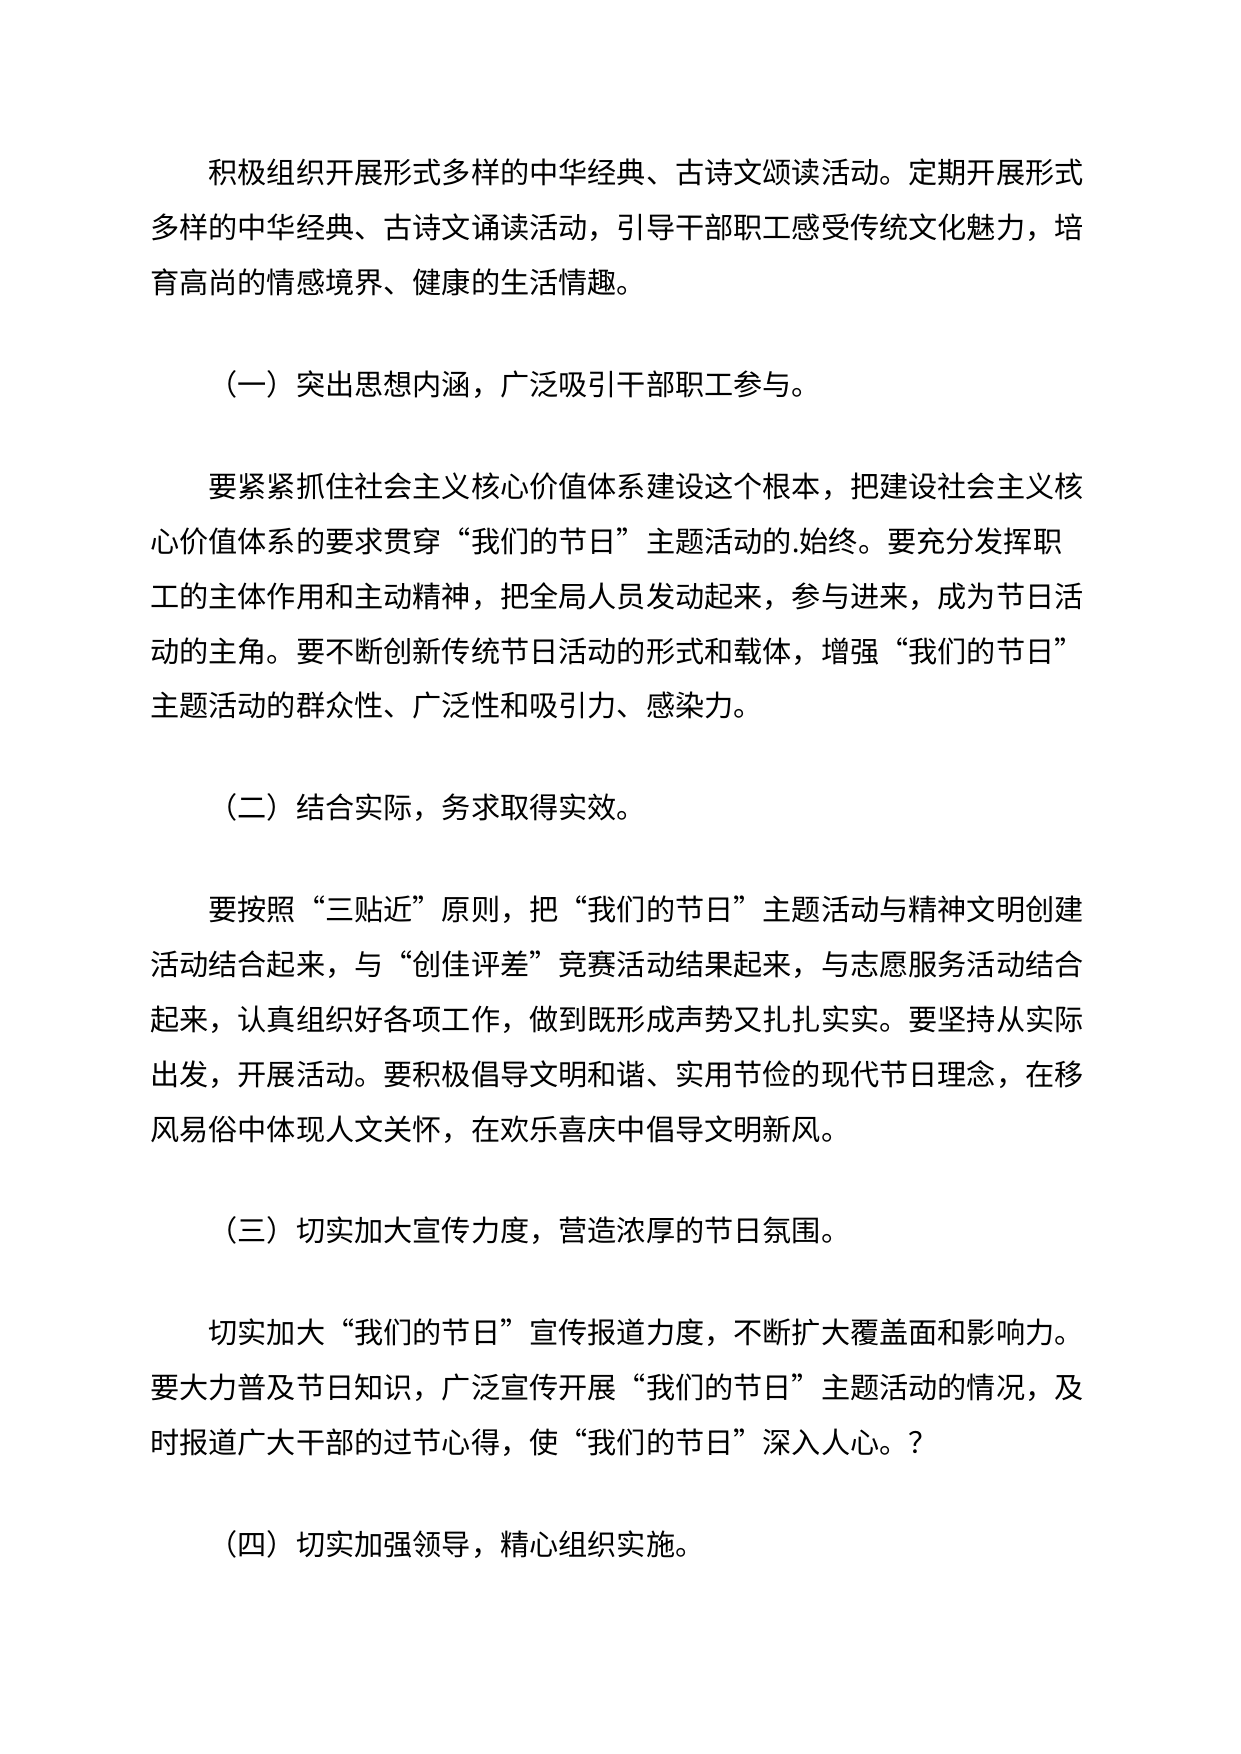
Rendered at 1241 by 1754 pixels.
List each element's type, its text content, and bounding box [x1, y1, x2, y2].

text （四）切实加强领导，精心组织实施。 [150, 1521, 1090, 1563]
text 要按照“三贴近”原则，把“我们的节日”主题活动与精神文明创建活动结合起来，与“创佳评差”竞赛活动结果起来，与志愿服务活动结合起来，认真组织好各项工作，做到既形成声势又扎扎实实。要坚持从实际出发，开展活动。要积极倡导文明和谐、实用节俭的现代节日理念，在移风易俗中体现人文关怀，在欢乐喜庆中倡导文明新风。 [150, 887, 1090, 1148]
text 积极组织开展形式多样的中华经典、古诗文颂读活动。定期开展形式多样的中华经典、古诗文诵读活动，引导干部职工感受传统文化魅力，培育高尚的情感境界、健康的生活情趣。 [150, 150, 1090, 302]
text 要紧紧抓住社会主义核心价值体系建设这个根本，把建设社会主义核心价值体系的要求贯穿“我们的节日”主题活动的.始终。要充分发挥职工的主体作用和主动精神，把全局人员发动起来，参与进来，成为节日活动的主角。要不断创新传统节日活动的形式和载体，增强“我们的节日”主题活动的群众性、广泛性和吸引力、感染力。 [150, 463, 1090, 725]
text （一）突出思想内涵，广泛吸引干部职工参与。 [150, 362, 1090, 404]
text 切实加大“我们的节日”宣传报道力度，不断扩大覆盖面和影响力。要大力普及节日知识，广泛宣传开展“我们的节日”主题活动的情况，及时报道广大干部的过节心得，使“我们的节日”深入人心。？ [150, 1310, 1090, 1462]
text （二）结合实际，务求取得实效。 [150, 785, 1090, 827]
text （三）切实加大宣传力度，营造浓厚的节日氛围。 [150, 1208, 1090, 1250]
